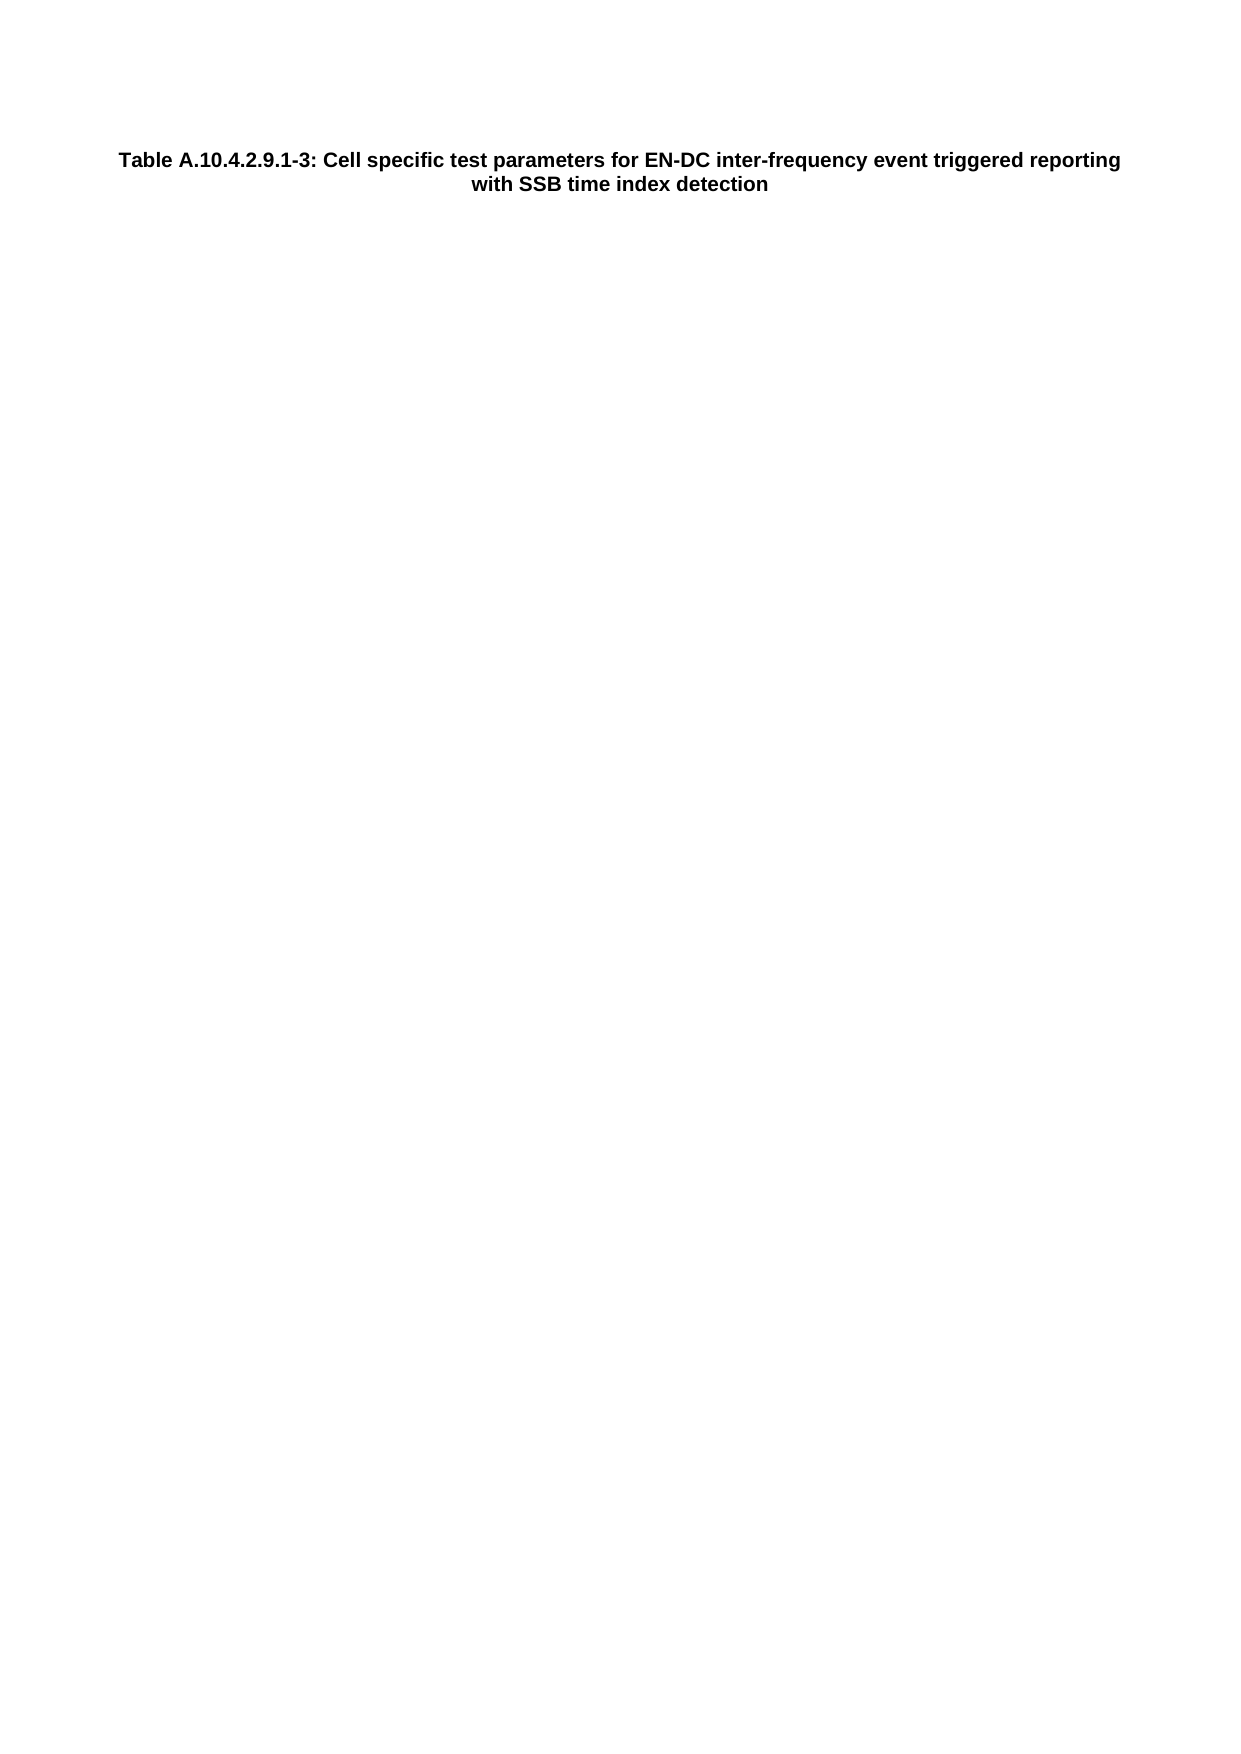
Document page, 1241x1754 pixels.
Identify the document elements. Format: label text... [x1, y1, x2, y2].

text Table A.10.4.2.9.1-3: Cell specific test parameters for EN-DC inter-frequency event triggered reporting with SSB time index detection [118, 148, 1122, 196]
